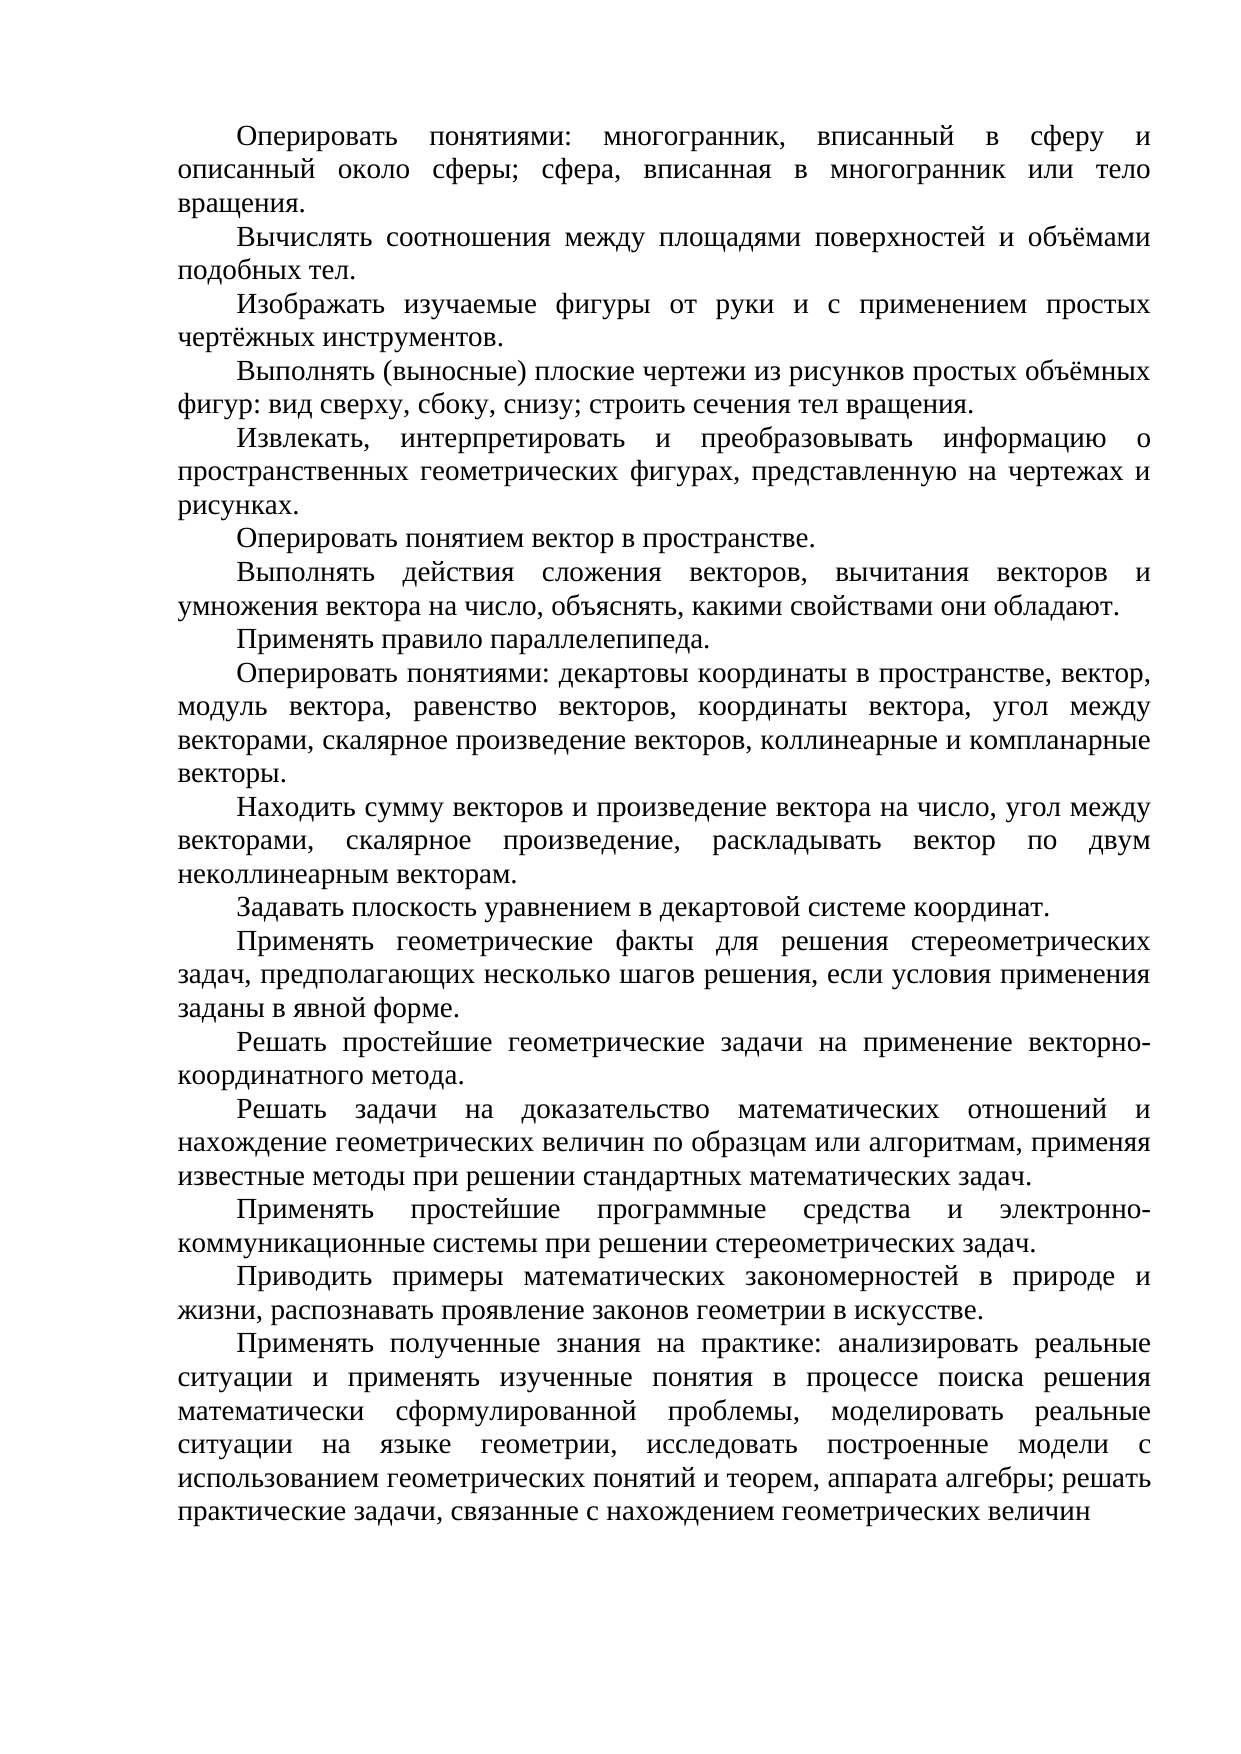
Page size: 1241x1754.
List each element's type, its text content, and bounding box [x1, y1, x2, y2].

text Применять полученные знания на практике: анализировать реальные ситуации и применять изученные понятия в процессе поиска решения математически сформулированной проблемы, моделировать реальные ситуации на языке геометрии, исследовать построенные модели с использованием геометрических понятий и теорем, аппарата алгебры; решать практические задачи, связанные с нахождением геометрических величин [177, 1326, 1152, 1527]
text Решать простейшие геометрические задачи на применение векторно-координатного метода. [177, 1024, 1152, 1091]
text Изображать изучаемые фигуры от руки и с применением простых чертёжных инструментов. [177, 286, 1152, 353]
text Вычислять соотношения между площадями поверхностей и объёмами подобных тел. [177, 219, 1152, 286]
text Оперировать понятием вектор в пространстве. [177, 521, 1152, 554]
text Приводить примеры математических закономерностей в природе и жизни, распознавать проявление законов геометрии в искусстве. [177, 1258, 1152, 1326]
text Находить сумму векторов и произведение вектора на число, угол между векторами, скалярное произведение, раскладывать вектор по двум неколлинеарным векторам. [177, 789, 1152, 889]
text Оперировать понятиями: декартовы координаты в пространстве, вектор, модуль вектора, равенство векторов, координаты вектора, угол между векторами, скалярное произведение векторов, коллинеарные и компланарные векторы. [177, 655, 1152, 789]
text Выполнять действия сложения векторов, вычитания векторов и умножения вектора на число, объяснять, какими свойствами они обладают. [177, 554, 1152, 621]
text Применять геометрические факты для решения стереометрических задач, предполагающих несколько шагов решения, если условия применения заданы в явной форме. [177, 923, 1152, 1024]
text Выполнять (выносные) плоские чертежи из рисунков простых объёмных фигур: вид сверху, сбоку, снизу; строить сечения тел вращения. [177, 353, 1152, 420]
text Решать задачи на доказательство математических отношений и нахождение геометрических величин по образцам или алгоритмам, применяя известные методы при решении стандартных математических задач. [177, 1091, 1152, 1191]
text Оперировать понятиями: многогранник, вписанный в сферу и описанный около сферы; сфера, вписанная в многогранник или тело вращения. [177, 118, 1152, 219]
text Применять простейшие программные средства и электронно-коммуникационные системы при решении стереометрических задач. [177, 1191, 1152, 1258]
text Извлекать, интерпретировать и преобразовывать информацию о пространственных геометрических фигурах, представленную на чертежах и рисунках. [177, 420, 1152, 521]
text Применять правило параллелепипеда. [177, 621, 1152, 655]
text Задавать плоскость уравнением в декартовой системе координат. [177, 889, 1152, 923]
